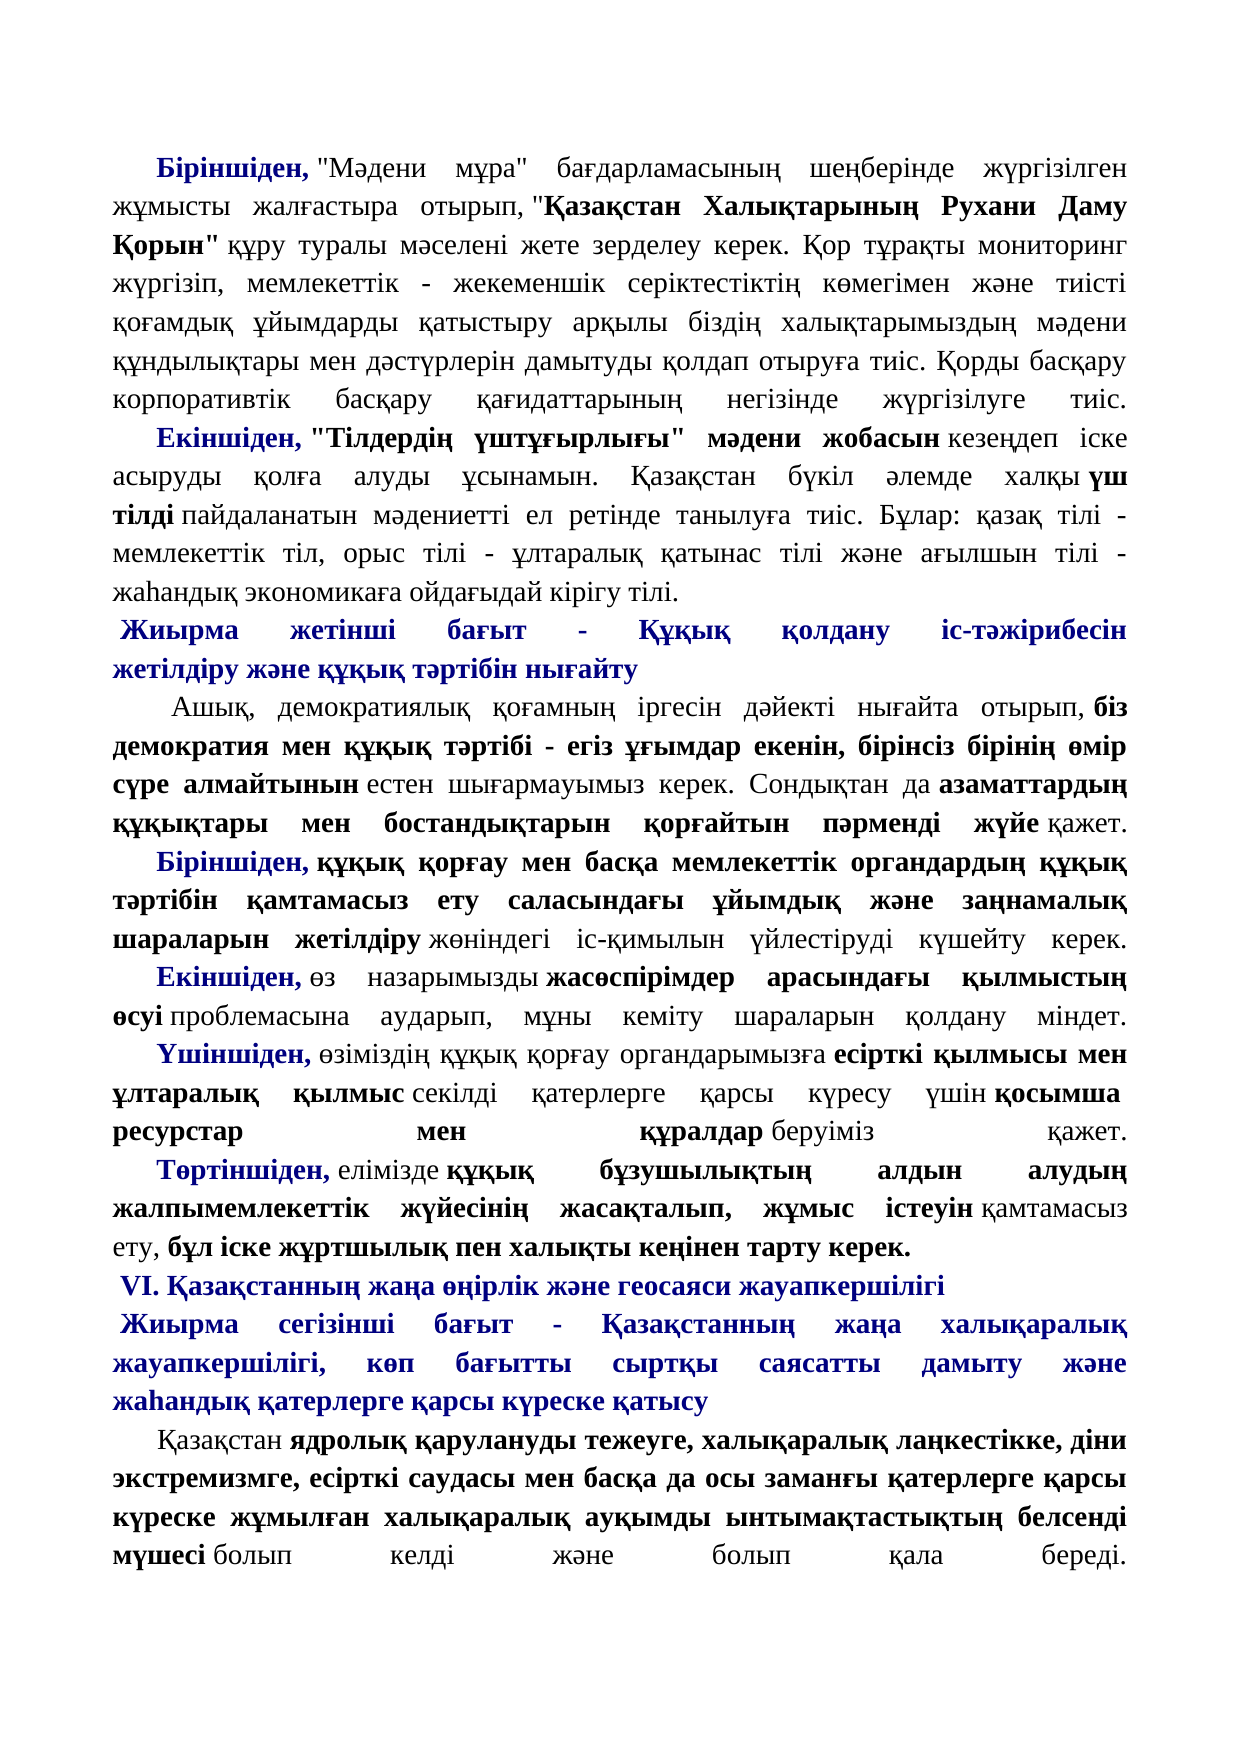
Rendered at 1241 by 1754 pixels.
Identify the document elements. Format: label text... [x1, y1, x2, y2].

text Жиырма сегізінші бағыт - Қазақстанның жаңа халықаралық жауапкершілігі, көп бағытты сыртқы саясатты дамыту және жаһандық қатерлерге қарсы күреске қатысу [112, 1306, 1128, 1417]
text Ашық, демократиялық қоғамның іргесін дәйекті нығайта отырып, біз демократия мен құқық тәртібі - егіз ұғымдар екенін, бірінсіз бірінің өмір сүре алмайтынын естен шығармауымыз керек. Сондықтан да азаматтардың құқықтары мен бостандықтарын қорғайтын пәрменді жүйе қажет. Біріншіден, құқық қорғау мен басқа мемлекеттік органдардың құқық тәртібін қамтамасыз ету саласындағы ұйымдық және заңнамалық шараларын жетілдіру жөніндегі іс-қимылын үйлестіруді күшейту керек. Екіншіден, өз назарымызды жасөспірімдер арасындағы қылмыстың өсуі проблемасына аударып, мұны кеміту шараларын қолдану міндет. Үшіншіден, өзіміздің құқық қорғау органдарымызға есірткі қылмысы мен ұлтаралық қылмыс секілді қатерлерге қарсы күресу үшін қосымша ресурстар мен құралдар беруіміз қажет. Төртіншіден, елімізде құқық бұзушылықтың алдын алудың жалпымемлекеттік жүйесінің жасақталып, жұмыс істеуін қамтамасыз ету, бұл іске жұртшылық пен халықты кеңінен тарту керек. [112, 689, 1128, 1263]
text VІ. Қазақстанның жаңа өңірлік және геосаяси жауапкершілігі [112, 1268, 1128, 1301]
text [112, 1422, 1128, 1571]
text Біріншіден, "Мәдени мұра" бағдарламасының шеңберінде жүргізілген жұмысты жалғастыра отырып, " Қазақстан Халықтарының Рухани Даму Қорын" құру туралы мәселені жете зерделеу керек. Қор тұрақты мониторинг жүргізіп, мемлекеттік - жекеменшік серіктестіктің көмегімен және тиісті қоғамдық ұйымдарды қатыстыру арқылы біздің халықтарымыздың мәдени құндылықтары мен дәстүрлерін дамытуды қолдап отыруға тиіс. Қорды басқару корпоративтік басқару қағидаттарының негізінде жүргізілуге тиіс. Екіншіден, "Тілдердің үштұғырлығы" мәдени жобасын кезеңдеп іске асыруды қолға алуды ұсынамын. Қазақстан бүкіл әлемде халқы үш тілді пайдаланатын мәдениетті ел ретінде танылуға тиіс. Бұлар: қазақ тілі - мемлекеттік тіл, орыс тілі - ұлтаралық қатынас тілі және ағылшын тілі - жаһандық экономикаға ойдағыдай кірігу тілі. [112, 150, 1128, 607]
text Жиырма жетінші бағыт - Құқық қолдану іс-тәжірибесін жетілдіру және құқық тәртібін нығайту [112, 612, 1128, 684]
